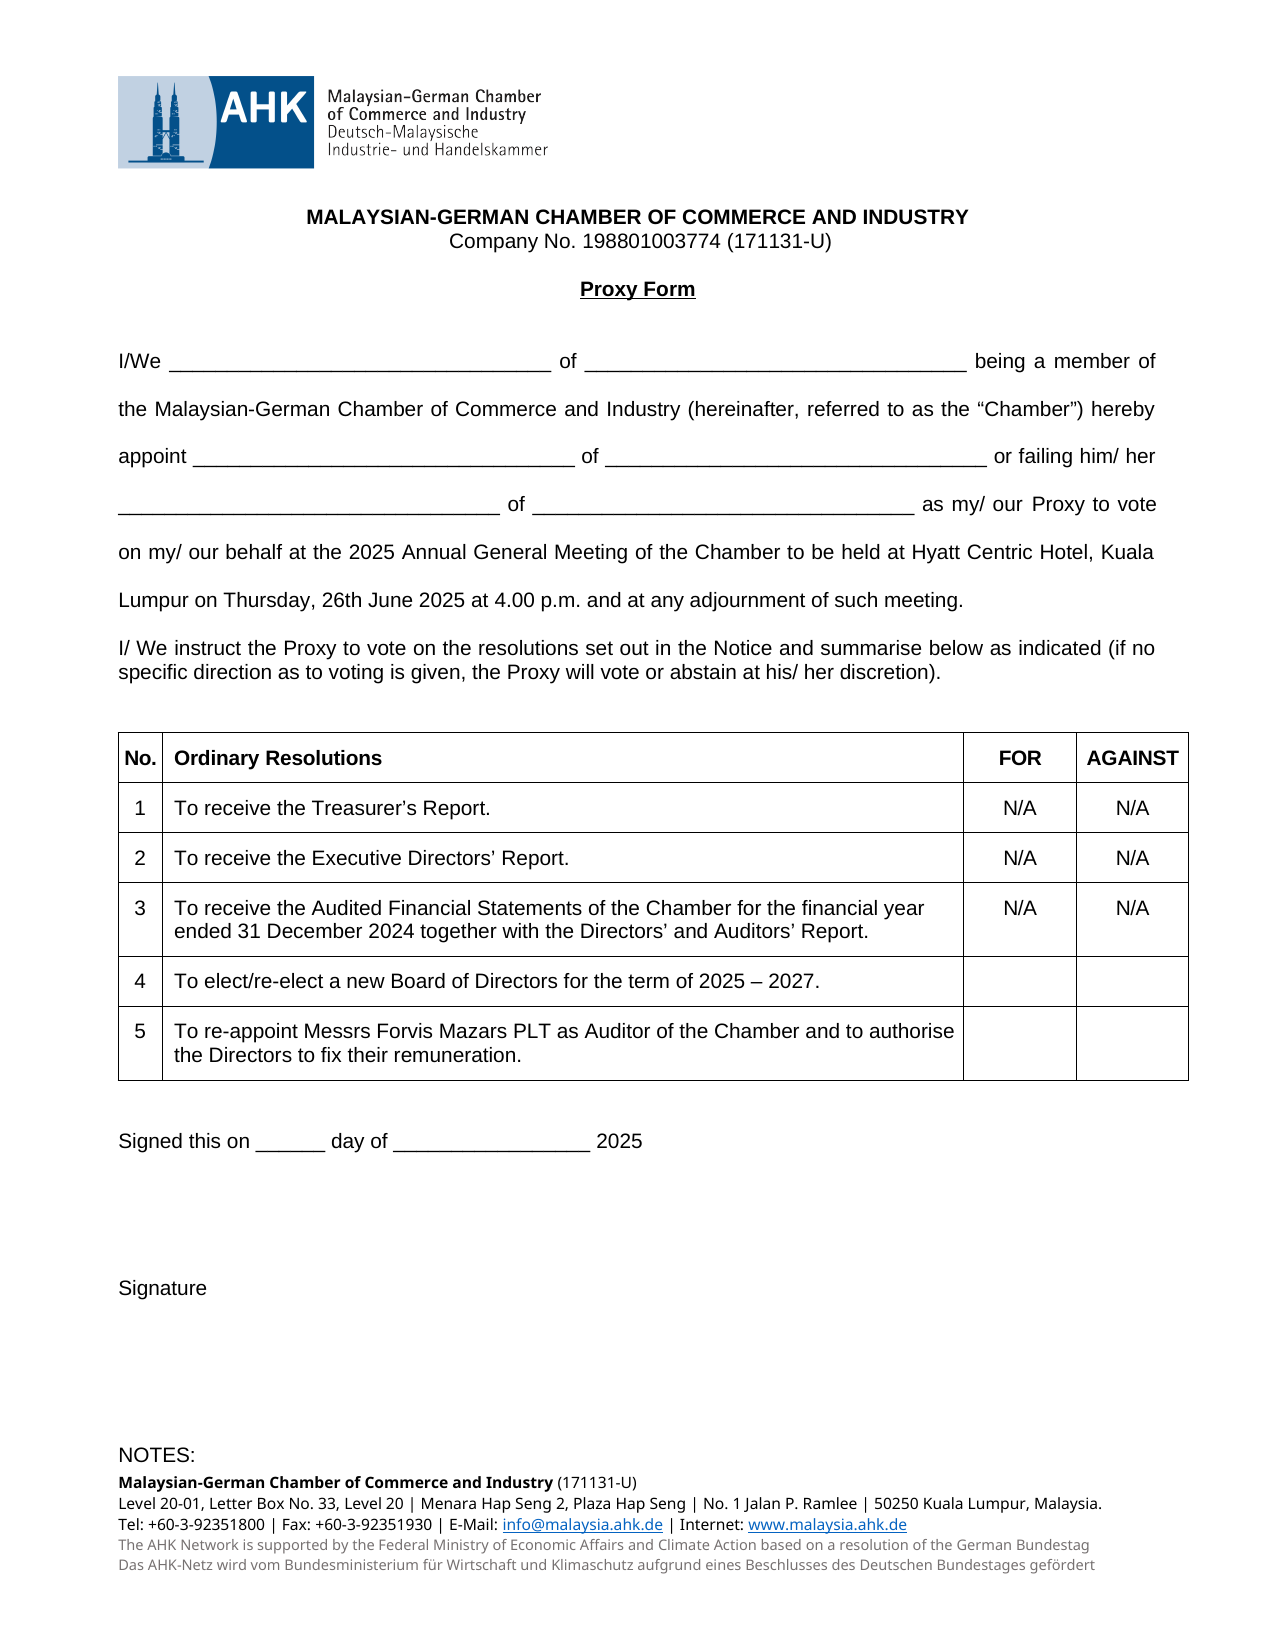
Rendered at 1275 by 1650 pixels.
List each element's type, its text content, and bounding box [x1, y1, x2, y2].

table_cell To receive the Treasurer’s Report. [163, 783, 963, 832]
table_cell 3 [119, 883, 162, 956]
table_cell 4 [119, 957, 162, 1006]
text I/ We instruct the Proxy to vote on the resolutions set out in the Notice and summarise below as indicated (if no specific direction as to voting is given, the Proxy will vote or abstain at his/ her discretion). [118, 636, 1157, 684]
table_header Ordinary Resolutions [163, 733, 963, 782]
text Signature [118, 1276, 1157, 1299]
table_cell 5 [119, 1007, 162, 1080]
table_cell N/A [964, 883, 1076, 956]
table_cell To elect/re-elect a new Board of Directors for the term of 2025 – 2027. [163, 957, 963, 1006]
text Company No. 198801003774 (171131-U) [118, 229, 1157, 253]
table_cell To re-appoint Messrs Forvis Mazars PLT as Auditor of the Chamber and to authorise the Directors to fix their remuneration. [163, 1007, 963, 1080]
table_cell 1 [119, 783, 162, 832]
table_cell N/A [1077, 883, 1188, 956]
text I/We _________________________________ of _________________________________ being a member of the Malaysian-German Chamber of Commerce and Industry (hereinafter, referred to as the “Chamber”) hereby appoint _________________________________ of _________________________________ or failing him/ her _________________________________ of _________________________________ as my/ our Proxy to vote on my/ our behalf at the 2025 Annual General Meeting of the Chamber to be held at Hyatt Centric Hotel, Kuala Lumpur on Thursday, 26th June 2025 at 4.00 p.m. and at any adjournment of such meeting. [118, 348, 1157, 612]
table_cell [1077, 1007, 1188, 1080]
table_cell N/A [964, 833, 1076, 882]
text Proxy Form [118, 277, 1157, 301]
table_cell [1077, 957, 1188, 1006]
table_cell To receive the Executive Directors’ Report. [163, 833, 963, 882]
table_cell N/A [964, 783, 1076, 832]
table_header AGAINST [1077, 733, 1188, 782]
table_cell 2 [119, 833, 162, 882]
text Signed this on ______ day of _________________ 2025 [118, 1129, 1157, 1153]
text NOTES: [118, 1443, 1157, 1467]
table_cell To receive the Audited Financial Statements of the Chamber for the financial year ended 31 December 2024 together with the Directors’ and Auditors’ Report. [163, 883, 963, 956]
table_cell N/A [1077, 783, 1188, 832]
table_header No. [119, 733, 162, 782]
table_cell [964, 1007, 1076, 1080]
text MALAYSIAN-GERMAN CHAMBER OF COMMERCE AND INDUSTRY [118, 205, 1157, 229]
table_cell N/A [1077, 833, 1188, 882]
table_header FOR [964, 733, 1076, 782]
table_cell [964, 957, 1076, 1006]
picture [118, 76, 552, 169]
